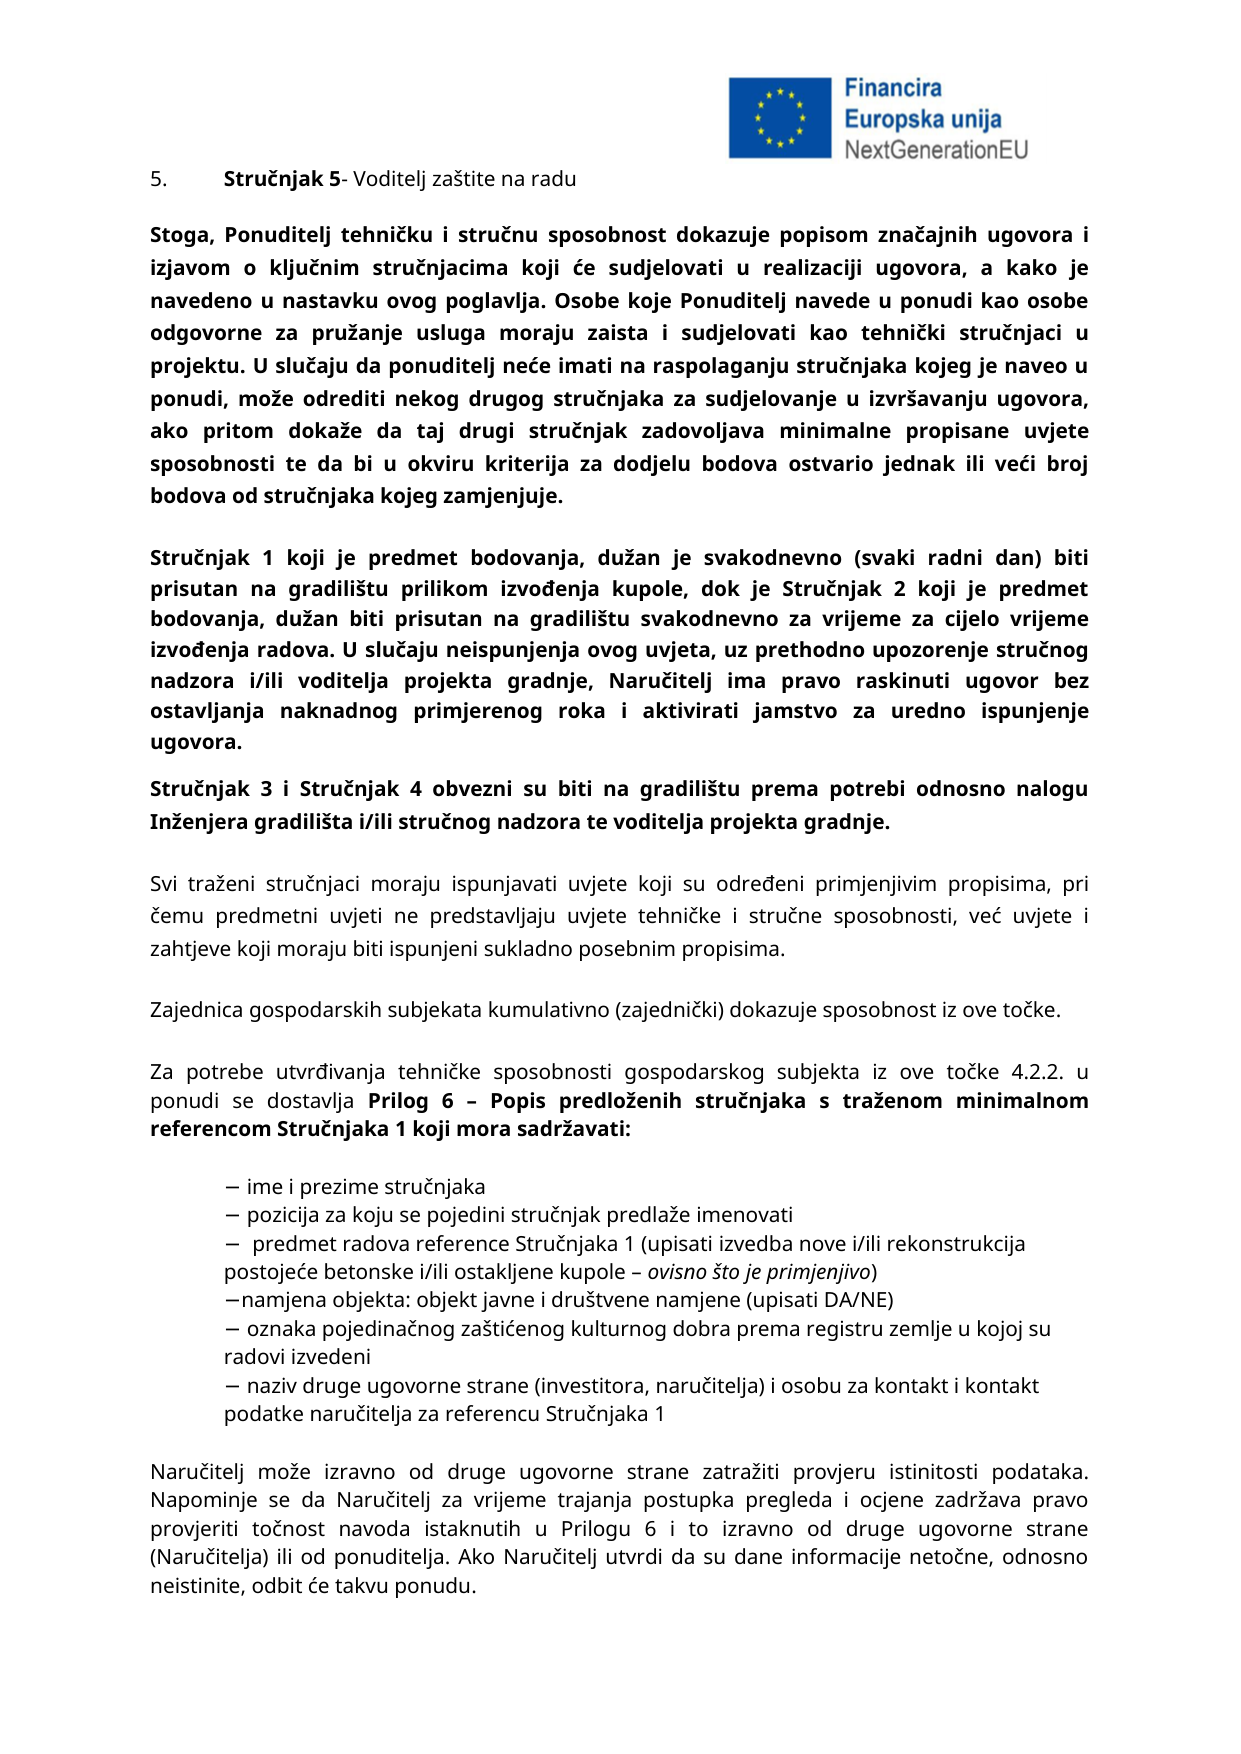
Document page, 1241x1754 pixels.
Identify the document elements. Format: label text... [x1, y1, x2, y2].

text Zajednica gospodarskih subjekata kumulativno (zajednički) dokazuje sposobnost iz ove točke. [150, 996, 1090, 1024]
text − predmet radova reference Stručnjaka 1 (upisati izvedba nove i/ili rekonstrukcija postojeće betonske i/ili ostakljene kupole – ovisno što je primjenjivo) [224, 1229, 1090, 1286]
text − ime i prezime stručnjaka − pozicija za koju se pojedini stručnjak predlaže imenovati [224, 1172, 1090, 1229]
text Stručnjak 3 i Stručnjak 4 obvezni su biti na gradilištu prema potrebi odnosno nalogu Inženjera gradilišta i/ili stručnog nadzora te voditelja projekta gradnje. [150, 774, 1090, 835]
picture [725, 73, 1047, 164]
text 5. Stručnjak 5- Voditelj zaštite na radu [150, 164, 1090, 192]
text − naziv druge ugovorne strane (investitora, naručitelja) i osobu za kontakt i kontakt podatke naručitelja za referencu Stručnjaka 1 [224, 1371, 1090, 1428]
text − oznaka pojedinačnog zaštićenog kulturnog dobra prema registru zemlje u kojoj su radovi izvedeni [224, 1314, 1090, 1371]
text −namjena objekta: objekt javne i društvene namjene (upisati DA/NE) [224, 1286, 1090, 1314]
text Naručitelj može izravno od druge ugovorne strane zatražiti provjeru istinitosti podataka. Napominje se da Naručitelj za vrijeme trajanja postupka pregleda i ocjene zadržava pravo provjeriti točnost navoda istaknutih u Prilogu 6 i to izravno od druge ugovorne strane (Naručitelja) ili od ponuditelja. Ako Naručitelj utvrdi da su dane informacije netočne, odnosno neistinite, odbit će takvu ponudu. [150, 1457, 1090, 1599]
text Za potrebe utvrđivanja tehničke sposobnosti gospodarskog subjekta iz ove točke 4.2.2. u ponudi se dostavlja Prilog 6 – Popis predloženih stručnjaka s traženom minimalnom referencom Stručnjaka 1 koji mora sadržavati: [150, 1057, 1090, 1143]
text Stručnjak 1 koji je predmet bodovanja, dužan je svakodnevno (svaki radni dan) biti prisutan na gradilištu prilikom izvođenja kupole, dok je Stručnjak 2 koji je predmet bodovanja, dužan biti prisutan na gradilištu svakodnevno za vrijeme za cijelo vrijeme izvođenja radova. U slučaju neispunjenja ovog uvjeta, uz prethodno upozorenje stručnog nadzora i/ili voditelja projekta gradnje, Naručitelj ima pravo raskinuti ugovor bez ostavljanja naknadnog primjerenog roka i aktivirati jamstvo za uredno ispunjenje ugovora. [150, 543, 1090, 755]
text Stoga, Ponuditelj tehničku i stručnu sposobnost dokazuje popisom značajnih ugovora i izjavom o ključnim stručnjacima koji će sudjelovati u realizaciji ugovora, a kako je navedeno u nastavku ovog poglavlja. Osobe koje Ponuditelj navede u ponudi kao osobe odgovorne za pružanje usluga moraju zaista i sudjelovati kao tehnički stručnjaci u projektu. U slučaju da ponuditelj neće imati na raspolaganju stručnjaka kojeg je naveo u ponudi, može odrediti nekog drugog stručnjaka za sudjelovanje u izvršavanju ugovora, ako pritom dokaže da taj drugi stručnjak zadovoljava minimalne propisane uvjete sposobnosti te da bi u okviru kriterija za dodjelu bodova ostvario jednak ili veći broj bodova od stručnjaka kojeg zamjenjuje. [150, 221, 1090, 510]
text Svi traženi stručnjaci moraju ispunjavati uvjete koji su određeni primjenjivim propisima, pri čemu predmetni uvjeti ne predstavljaju uvjete tehničke i stručne sposobnosti, već uvjete i zahtjeve koji moraju biti ispunjeni sukladno posebnim propisima. [150, 869, 1090, 962]
